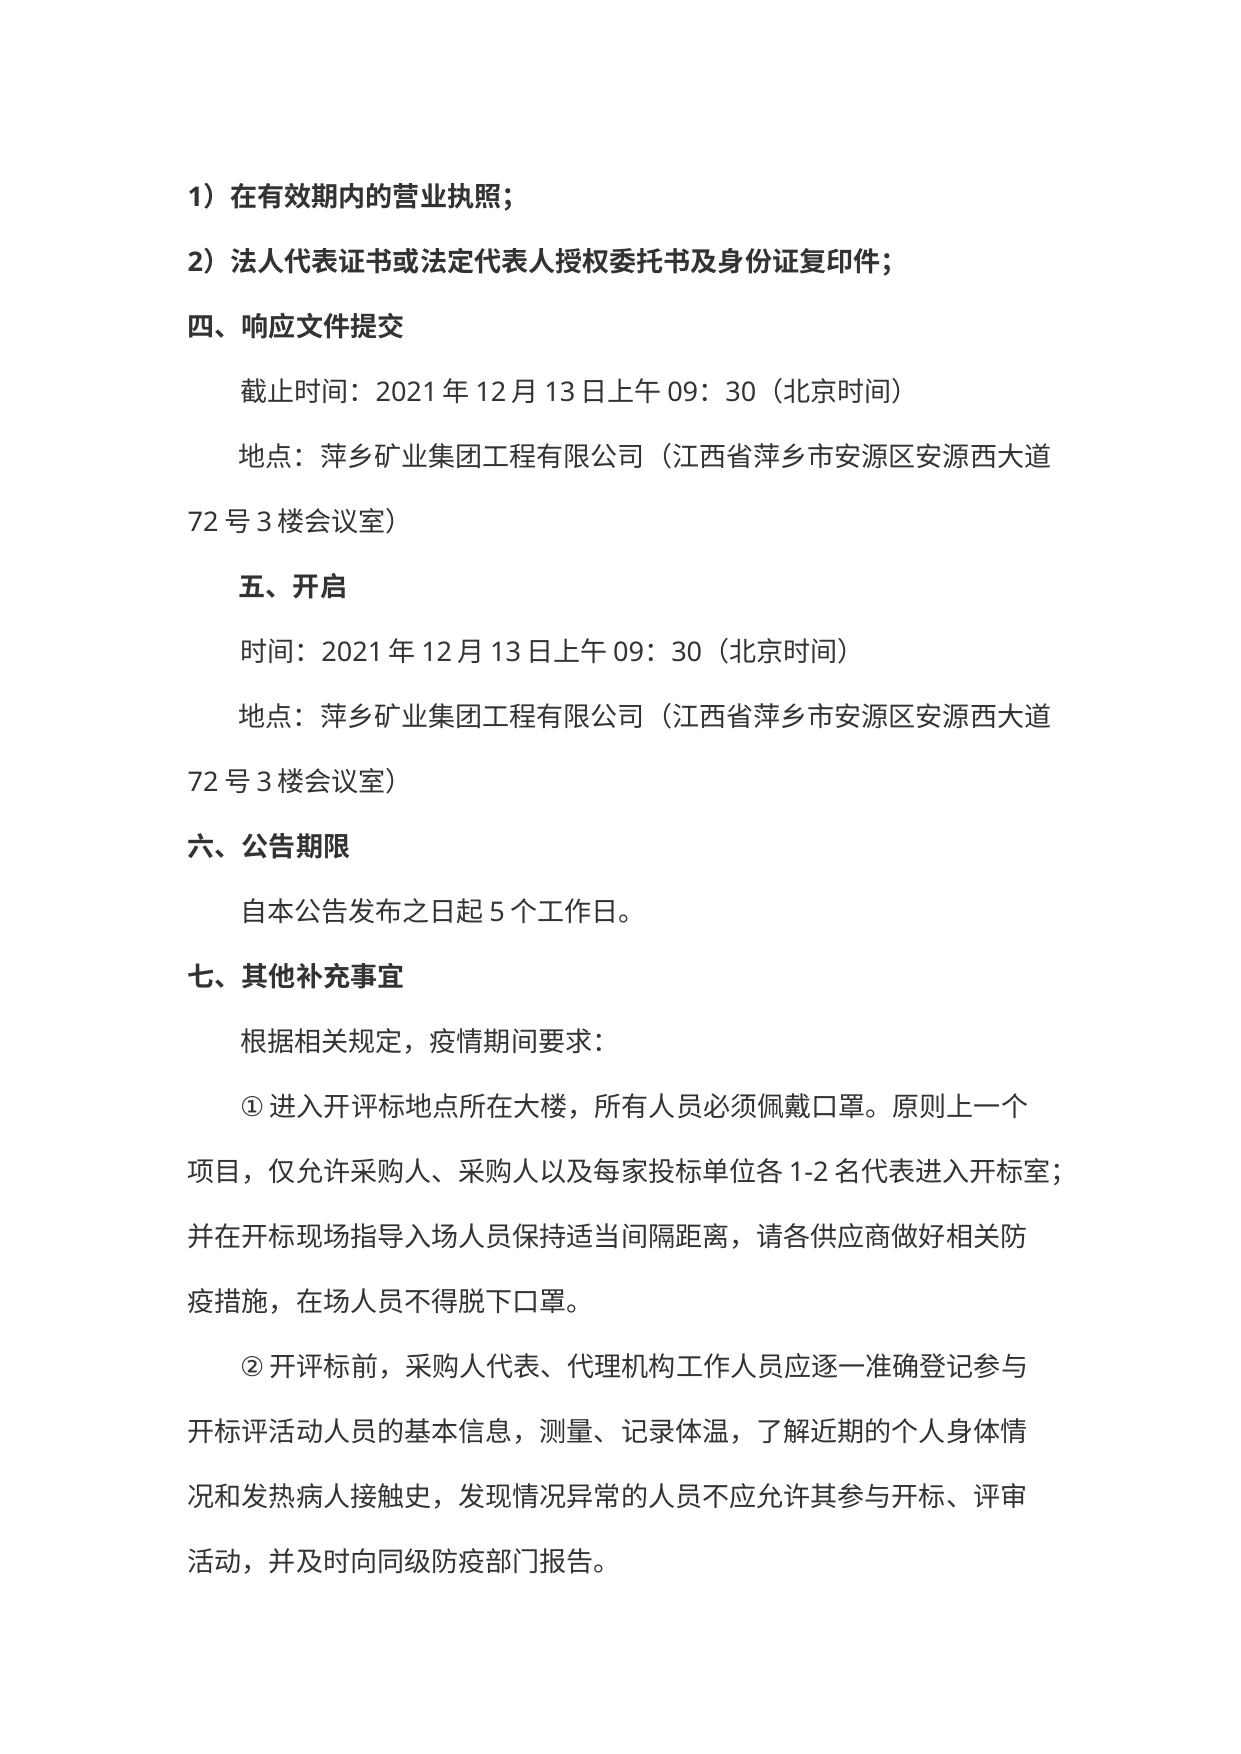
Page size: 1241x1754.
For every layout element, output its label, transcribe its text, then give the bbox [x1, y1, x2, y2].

text ①进入开评标地点所在大楼，所有人员必须佩戴口罩。原则上一个项目，仅允许采购人、采购人以及每家投标单位各1-2名代表进入开标室；并在开标现场指导入场人员保持适当间隔距离，请各供应商做好相关防疫措施，在场人员不得脱下口罩。 [187, 1072, 1053, 1332]
text 自本公告发布之日起5个工作日。 [187, 877, 1053, 942]
text 根据相关规定，疫情期间要求： [187, 1007, 1053, 1072]
text 地点：萍乡矿业集团工程有限公司（江西省萍乡市安源区安源西大道72号3楼会议室） [187, 422, 1053, 552]
text 七、其他补充事宜 [187, 942, 1053, 1007]
text ②开评标前，采购人代表、代理机构工作人员应逐一准确登记参与开标评活动人员的基本信息，测量、记录体温，了解近期的个人身体情况和发热病人接触史，发现情况异常的人员不应允许其参与开标、评审活动，并及时向同级防疫部门报告。 [187, 1332, 1053, 1592]
text 五、开启 [187, 552, 1053, 617]
text 1）在有效期内的营业执照； [187, 162, 1053, 227]
text 时间：2021年12月13日上午09：30（北京时间） [187, 617, 1053, 682]
text 地点：萍乡矿业集团工程有限公司（江西省萍乡市安源区安源西大道72号3楼会议室） [187, 682, 1053, 812]
text 2）法人代表证书或法定代表人授权委托书及身份证复印件； [187, 227, 1053, 292]
text 截止时间：2021年12月13日上午09：30（北京时间） [187, 357, 1053, 422]
text 四、响应文件提交 [187, 292, 1053, 357]
text 六、公告期限 [187, 812, 1053, 877]
